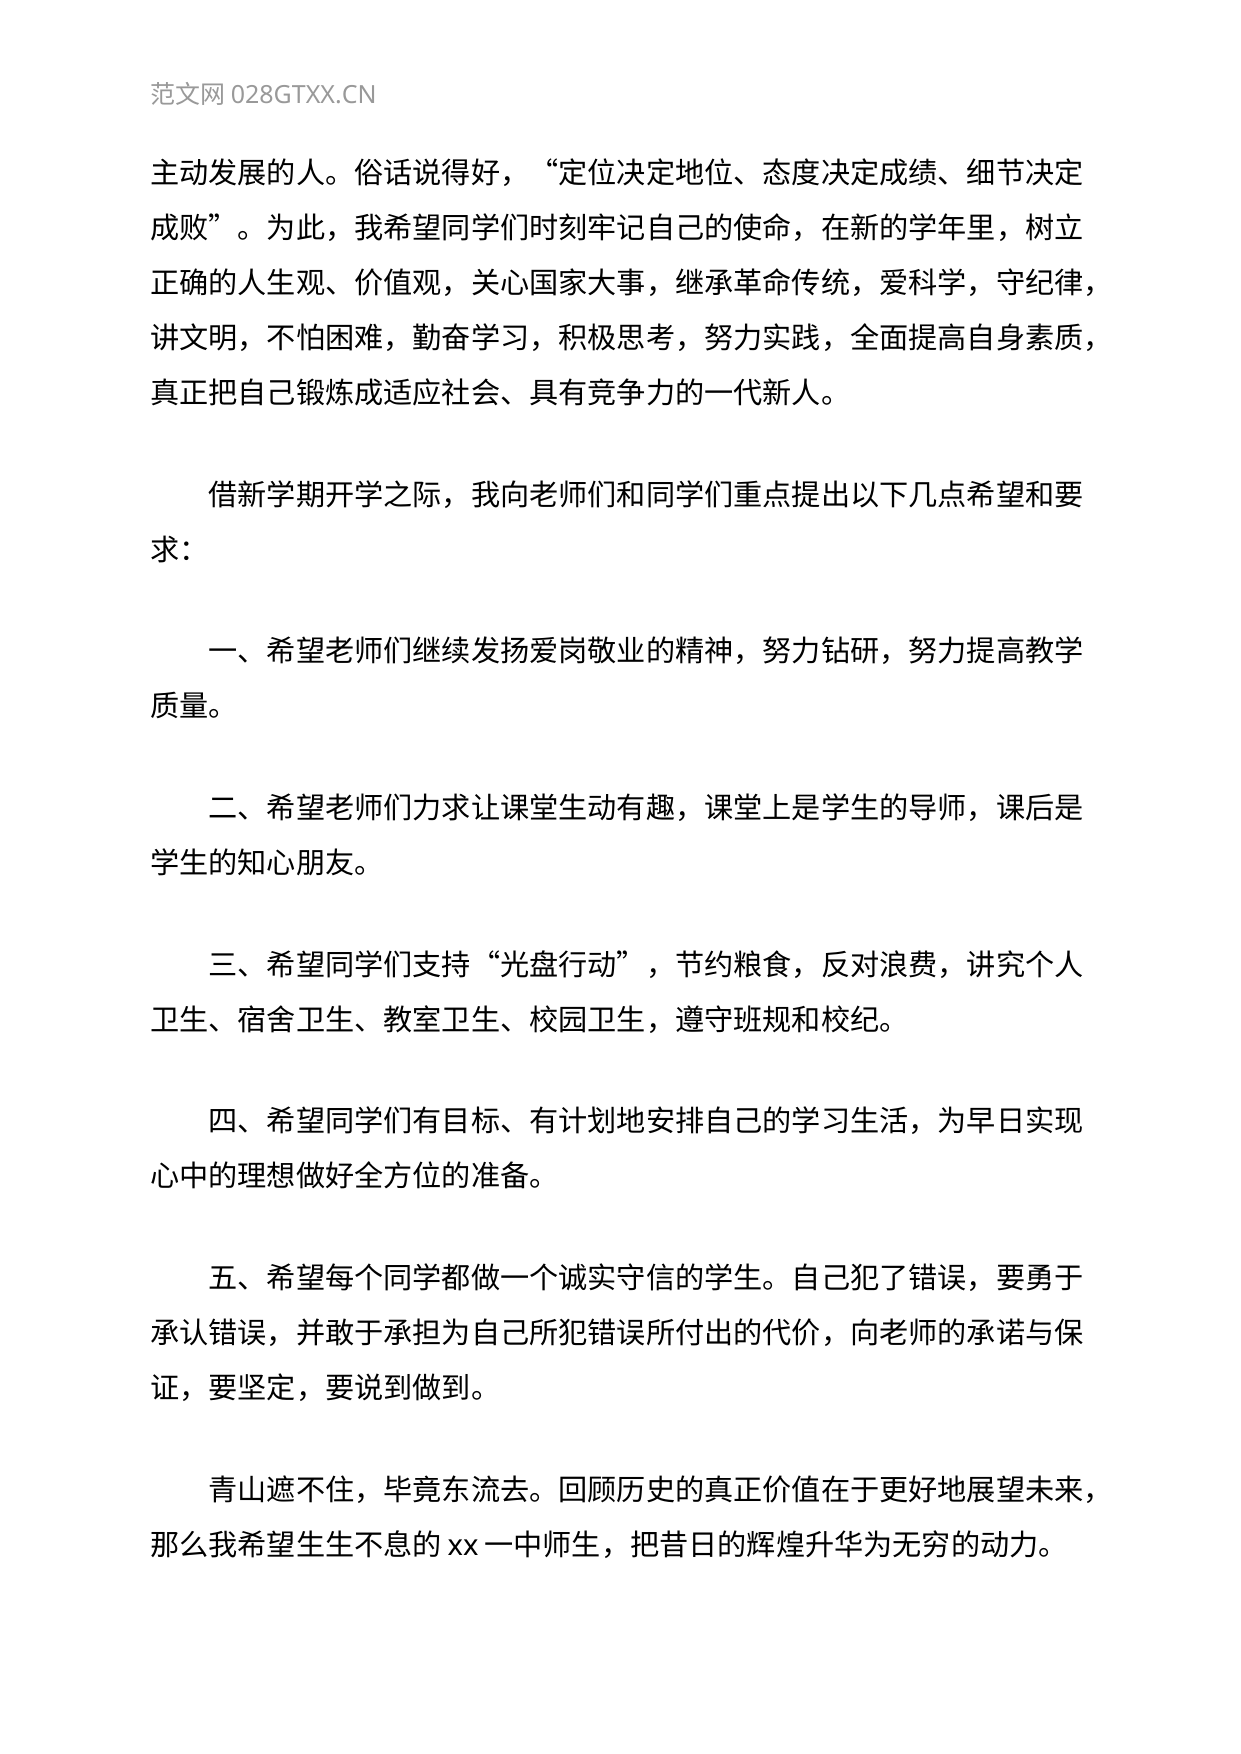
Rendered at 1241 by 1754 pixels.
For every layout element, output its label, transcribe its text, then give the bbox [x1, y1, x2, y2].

text 二、希望老师们力求让课堂生动有趣，课堂上是学生的导师，课后是学生的知心朋友。 [150, 785, 1090, 882]
text 五、希望每个同学都做一个诚实守信的学生。自己犯了错误，要勇于承认错误，并敢于承担为自己所犯错误所付出的代价，向老师的承诺与保证，要坚定，要说到做到。 [150, 1255, 1090, 1407]
text 一、希望老师们继续发扬爱岗敬业的精神，努力钻研，努力提高教学质量。 [150, 628, 1090, 725]
text 三、希望同学们支持“光盘行动”，节约粮食，反对浪费，讲究个人卫生、宿舍卫生、教室卫生、校园卫生，遵守班规和校纪。 [150, 941, 1090, 1038]
text 四、希望同学们有目标、有计划地安排自己的学习生活，为早日实现心中的理想做好全方位的准备。 [150, 1098, 1090, 1195]
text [150, 1466, 1090, 1563]
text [150, 150, 1090, 412]
text 借新学期开学之际，我向老师们和同学们重点提出以下几点希望和要求： [150, 471, 1090, 568]
